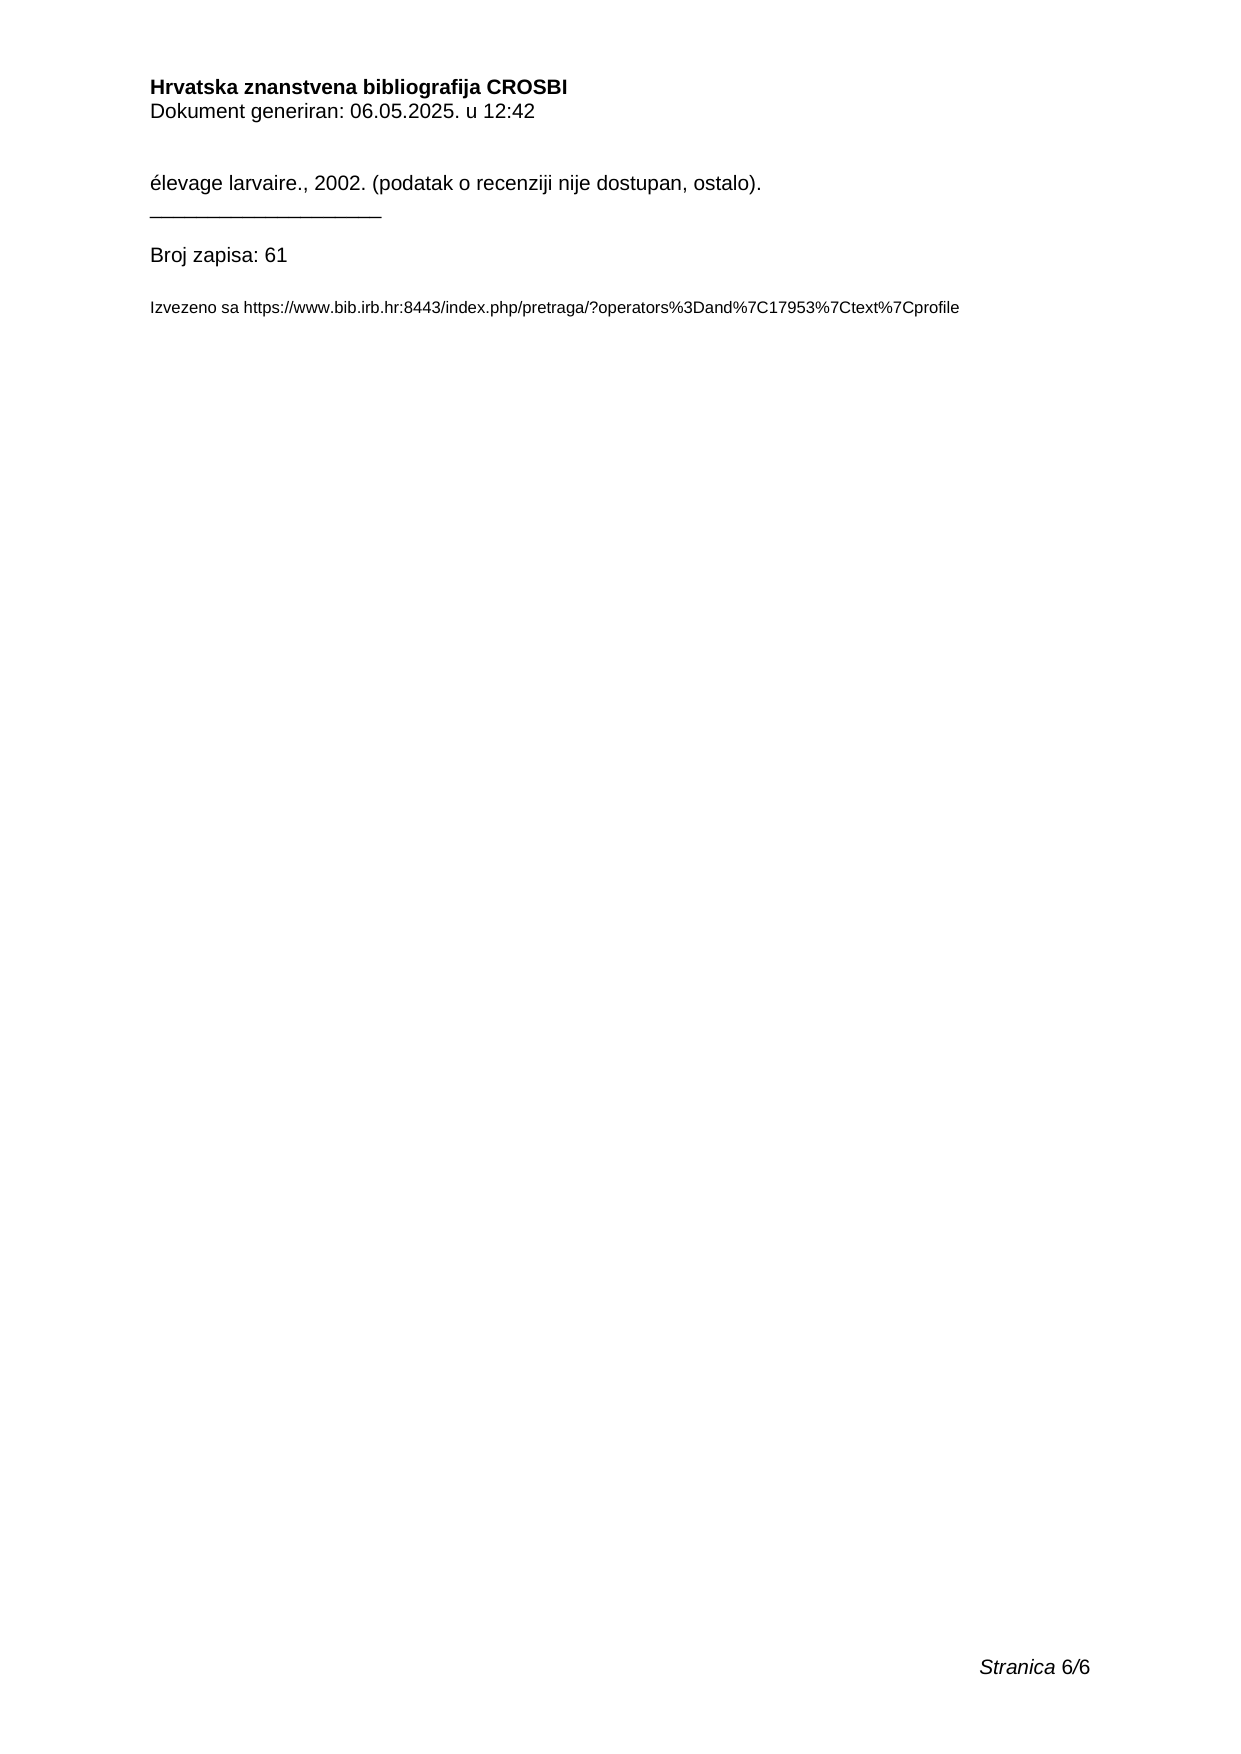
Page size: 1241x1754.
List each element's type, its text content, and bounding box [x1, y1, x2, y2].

text Nerlović, Vedrana [150, 171, 1090, 195]
text Izvezeno sa https://www.bib.irb.hr:8443/index.php/pretraga/?operators%3Dand%7C17953%7Ctext%7Cprofile [150, 298, 1090, 317]
text Broj zapisa: 61 [150, 243, 1090, 267]
text ____________________ [150, 195, 1090, 219]
